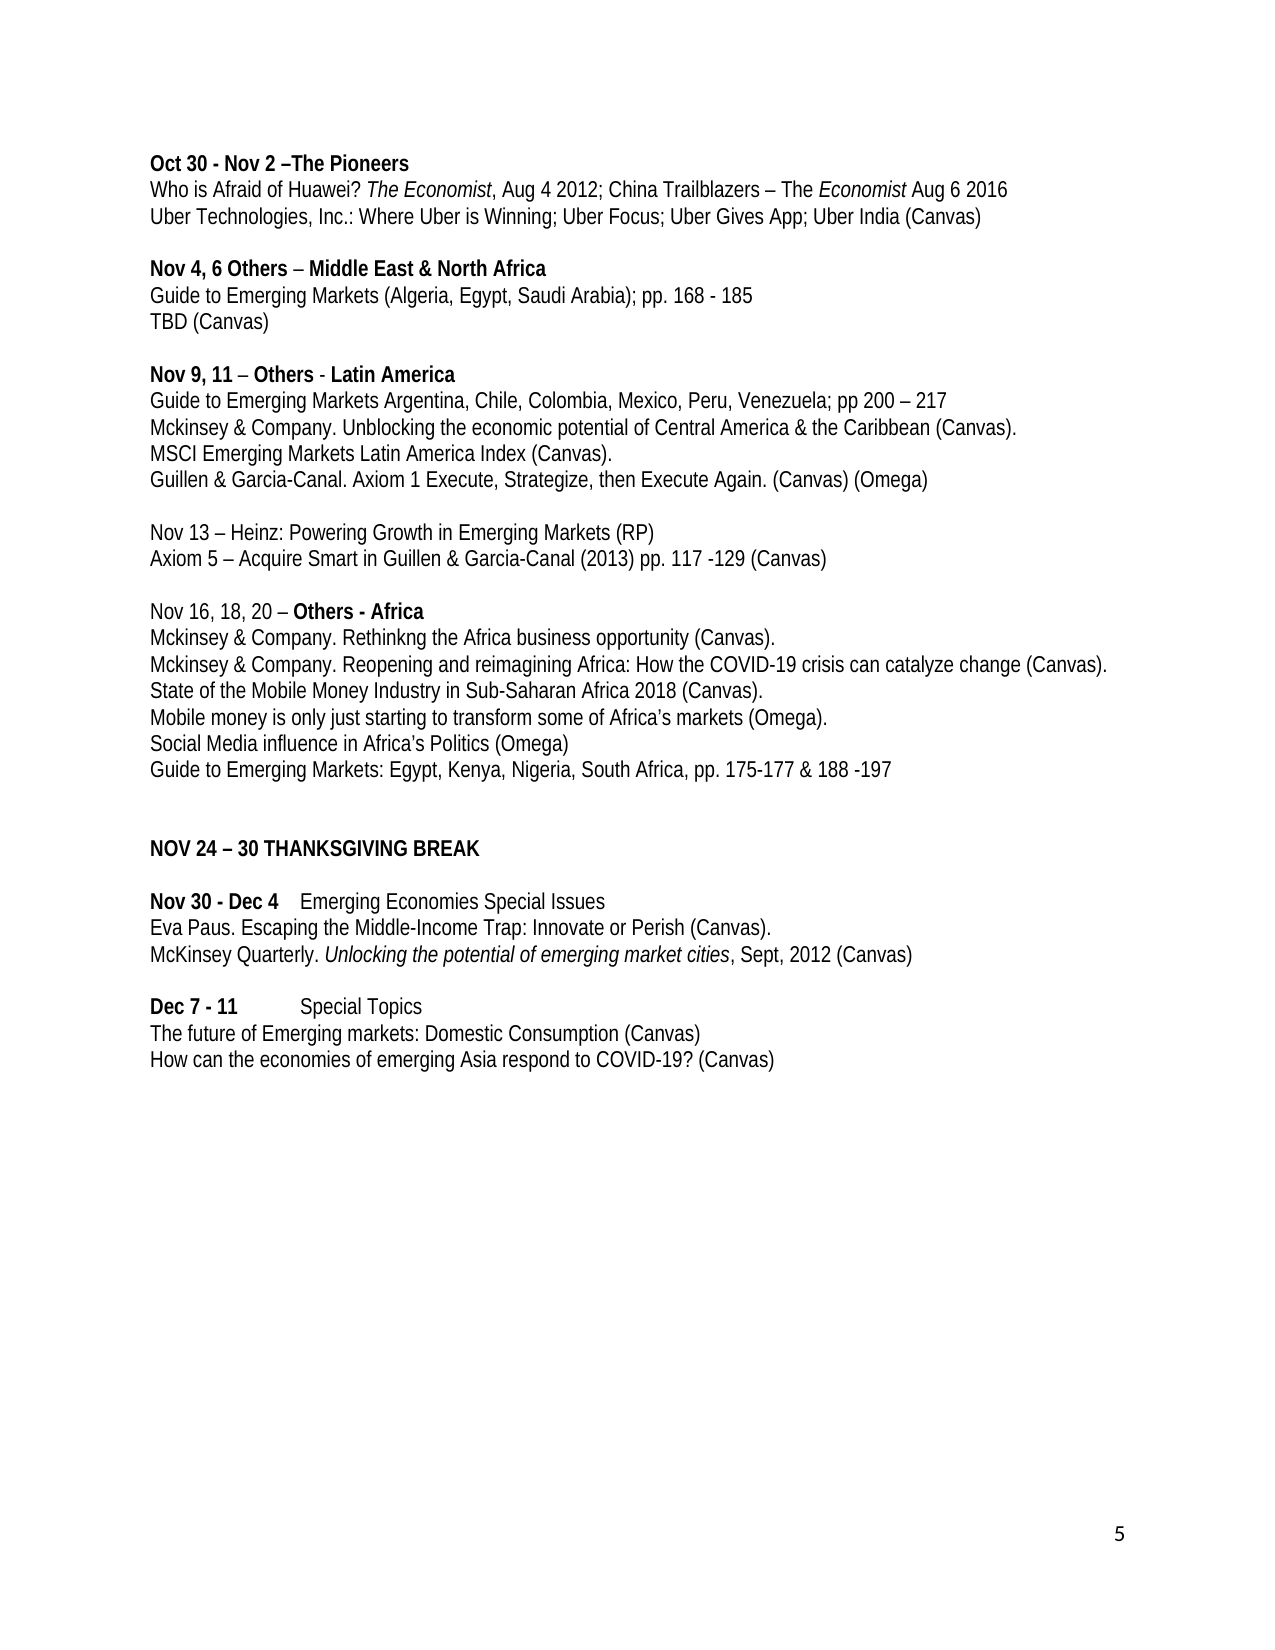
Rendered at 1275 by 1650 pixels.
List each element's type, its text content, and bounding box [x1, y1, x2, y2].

text Who is Afraid of Huawei? The Economist, Aug 4 2012; China Trailblazers – The Economist Aug 6 2016 [150, 176, 1125, 203]
text Dec 7 - 11 Special Topics [150, 993, 1125, 1020]
text Guide to Emerging Markets (Algeria, Egypt, Saudi Arabia); pp. 168 - 185 [150, 282, 1125, 308]
text Nov 30 - Dec 4 Emerging Economies Special Issues [150, 888, 1125, 914]
text Nov 9, 11 – Others - Latin America [150, 361, 1125, 387]
text Nov 16, 18, 20 – Others - Africa [150, 598, 1125, 624]
text Guillen & Garcia-Canal. Axiom 1 Execute, Strategize, then Execute Again. (Canvas) (Omega) [150, 466, 1125, 493]
text Uber Technologies, Inc.: Where Uber is Winning; Uber Focus; Uber Gives App; Uber India (Canvas) [150, 203, 1125, 229]
text Mckinsey & Company. Reopening and reimagining Africa: How the COVID-19 crisis can catalyze change (Canvas). [150, 651, 1125, 677]
text Social Media influence in Africa’s Politics (Omega) [150, 730, 1125, 756]
text Mckinsey & Company. Unblocking the economic potential of Central America & the Caribbean (Canvas). [150, 413, 1125, 440]
text Axiom 5 – Acquire Smart in Guillen & Garcia-Canal (2013) pp. 117 -129 (Canvas) [150, 545, 1125, 572]
text MSCI Emerging Markets Latin America Index (Canvas). [150, 440, 1125, 466]
text How can the economies of emerging Asia respond to COVID-19? (Canvas) [150, 1046, 1125, 1072]
text Guide to Emerging Markets: Egypt, Kenya, Nigeria, South Africa, pp. 175-177 & 188 -197 [150, 756, 1125, 782]
text State of the Mobile Money Industry in Sub-Saharan Africa 2018 (Canvas). [150, 677, 1125, 703]
text The future of Emerging markets: Domestic Consumption (Canvas) [150, 1020, 1125, 1046]
text Mobile money is only just starting to transform some of Africa’s markets (Omega). [150, 703, 1125, 730]
text Mckinsey & Company. Rethinkng the Africa business opportunity (Canvas). [150, 624, 1125, 651]
text Nov 13 – Heinz: Powering Growth in Emerging Markets (RP) [150, 519, 1125, 545]
text Eva Paus. Escaping the Middle-Income Trap: Innovate or Perish (Canvas). [150, 914, 1125, 941]
text Oct 30 - Nov 2 –The Pioneers [150, 150, 1125, 176]
text McKinsey Quarterly. Unlocking the potential of emerging market cities, Sept, 2012 (Canvas) [150, 941, 1125, 967]
text Nov 4, 6 Others – Middle East & North Africa [150, 255, 1125, 282]
text Guide to Emerging Markets Argentina, Chile, Colombia, Mexico, Peru, Venezuela; pp 200 – 217 [150, 387, 1125, 413]
text NOV 24 – 30 THANKSGIVING BREAK [150, 835, 1125, 862]
text TBD (Canvas) [150, 308, 1125, 334]
